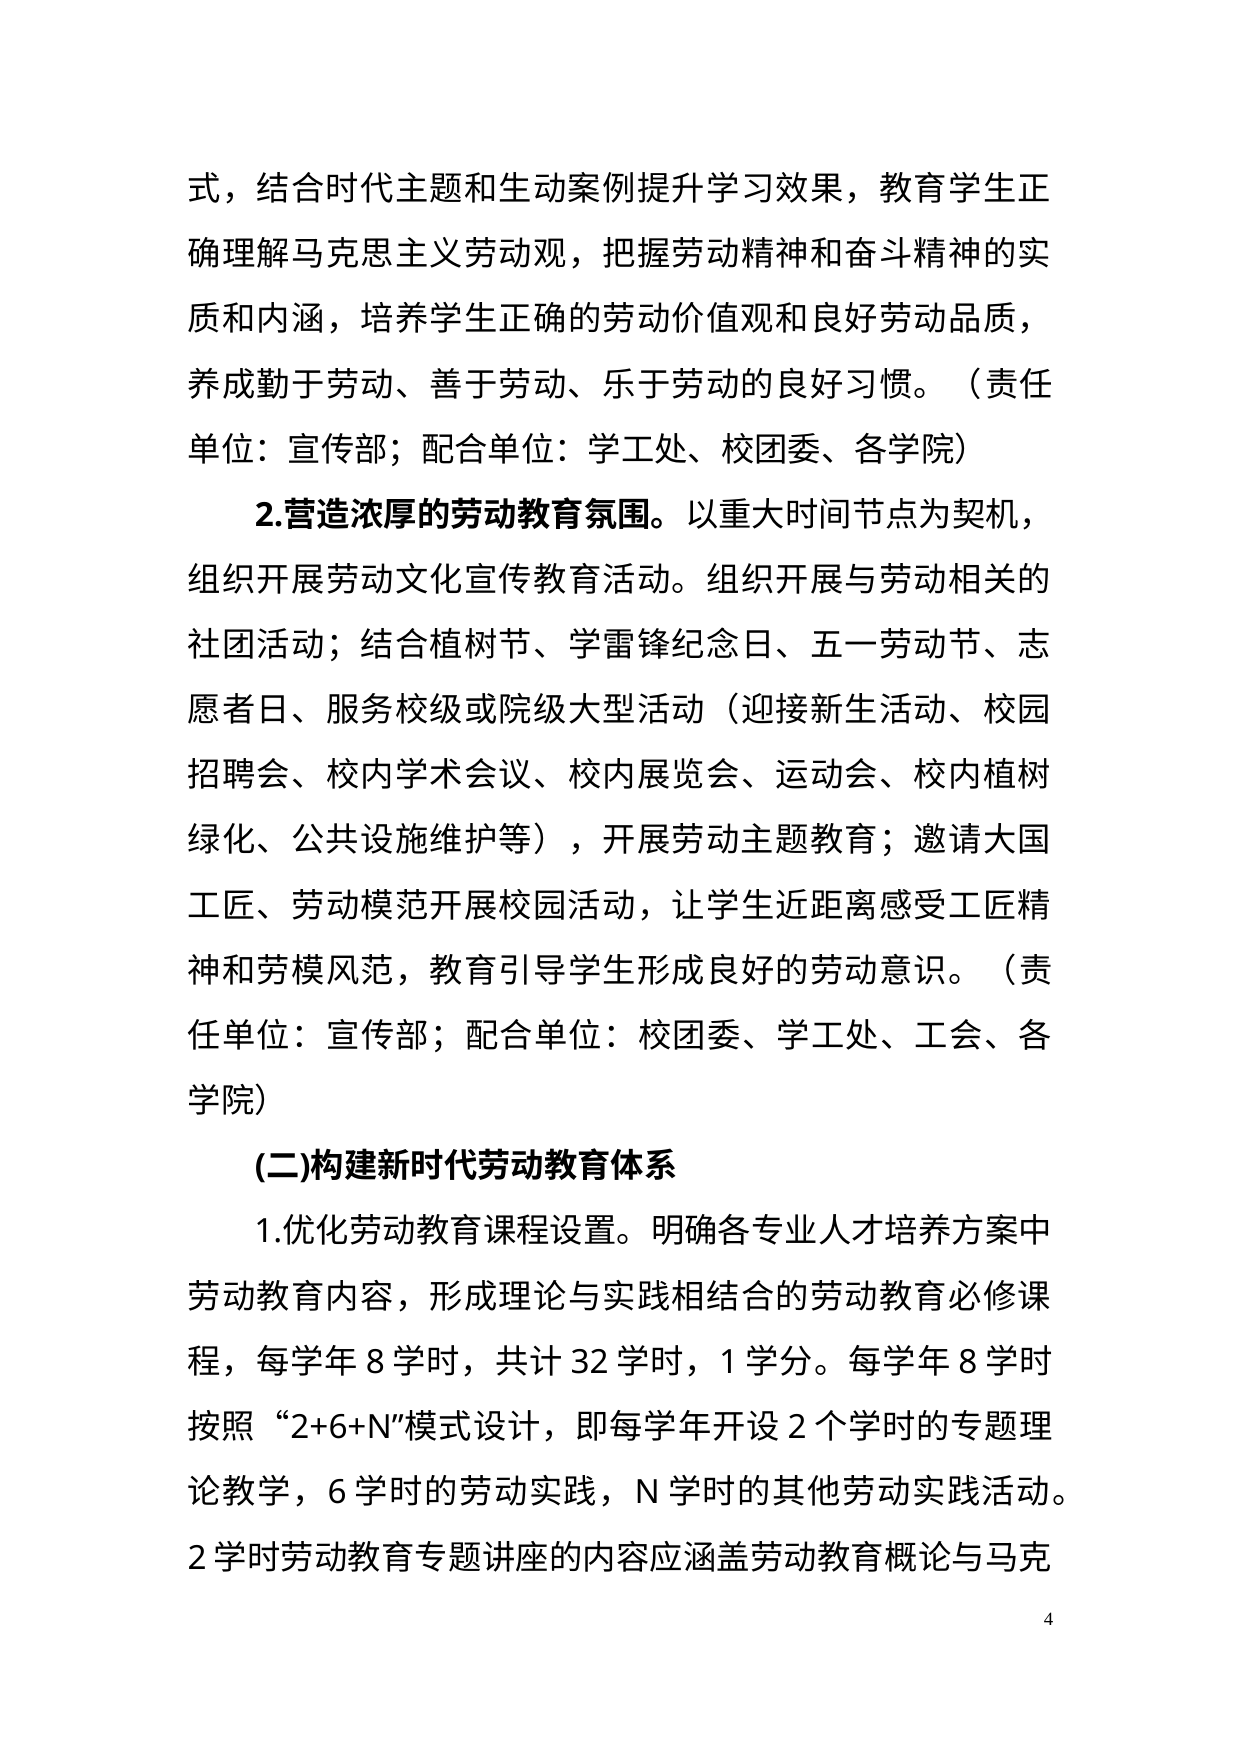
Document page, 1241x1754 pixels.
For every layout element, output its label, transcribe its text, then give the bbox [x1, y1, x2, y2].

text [187, 1204, 1053, 1579]
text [187, 162, 1053, 471]
text (二)构建新时代劳动教育体系 [187, 1139, 1053, 1187]
text 2.营造浓厚的劳动教育氛围。以重大时间节点为契机，组织开展劳动文化宣传教育活动。组织开展与劳动相关的社团活动；结合植树节、学雷锋纪念日、五一劳动节、志愿者日、服务校级或院级大型活动（迎接新生活动、校园招聘会、校内学术会议、校内展览会、运动会、校内植树绿化、公共设施维护等），开展劳动主题教育；邀请大国工匠、劳动模范开展校园活动，让学生近距离感受工匠精神和劳模风范，教育引导学生形成良好的劳动意识。（责任单位：宣传部；配合单位：校团委、学工处、工会、各学院） [187, 487, 1053, 1122]
